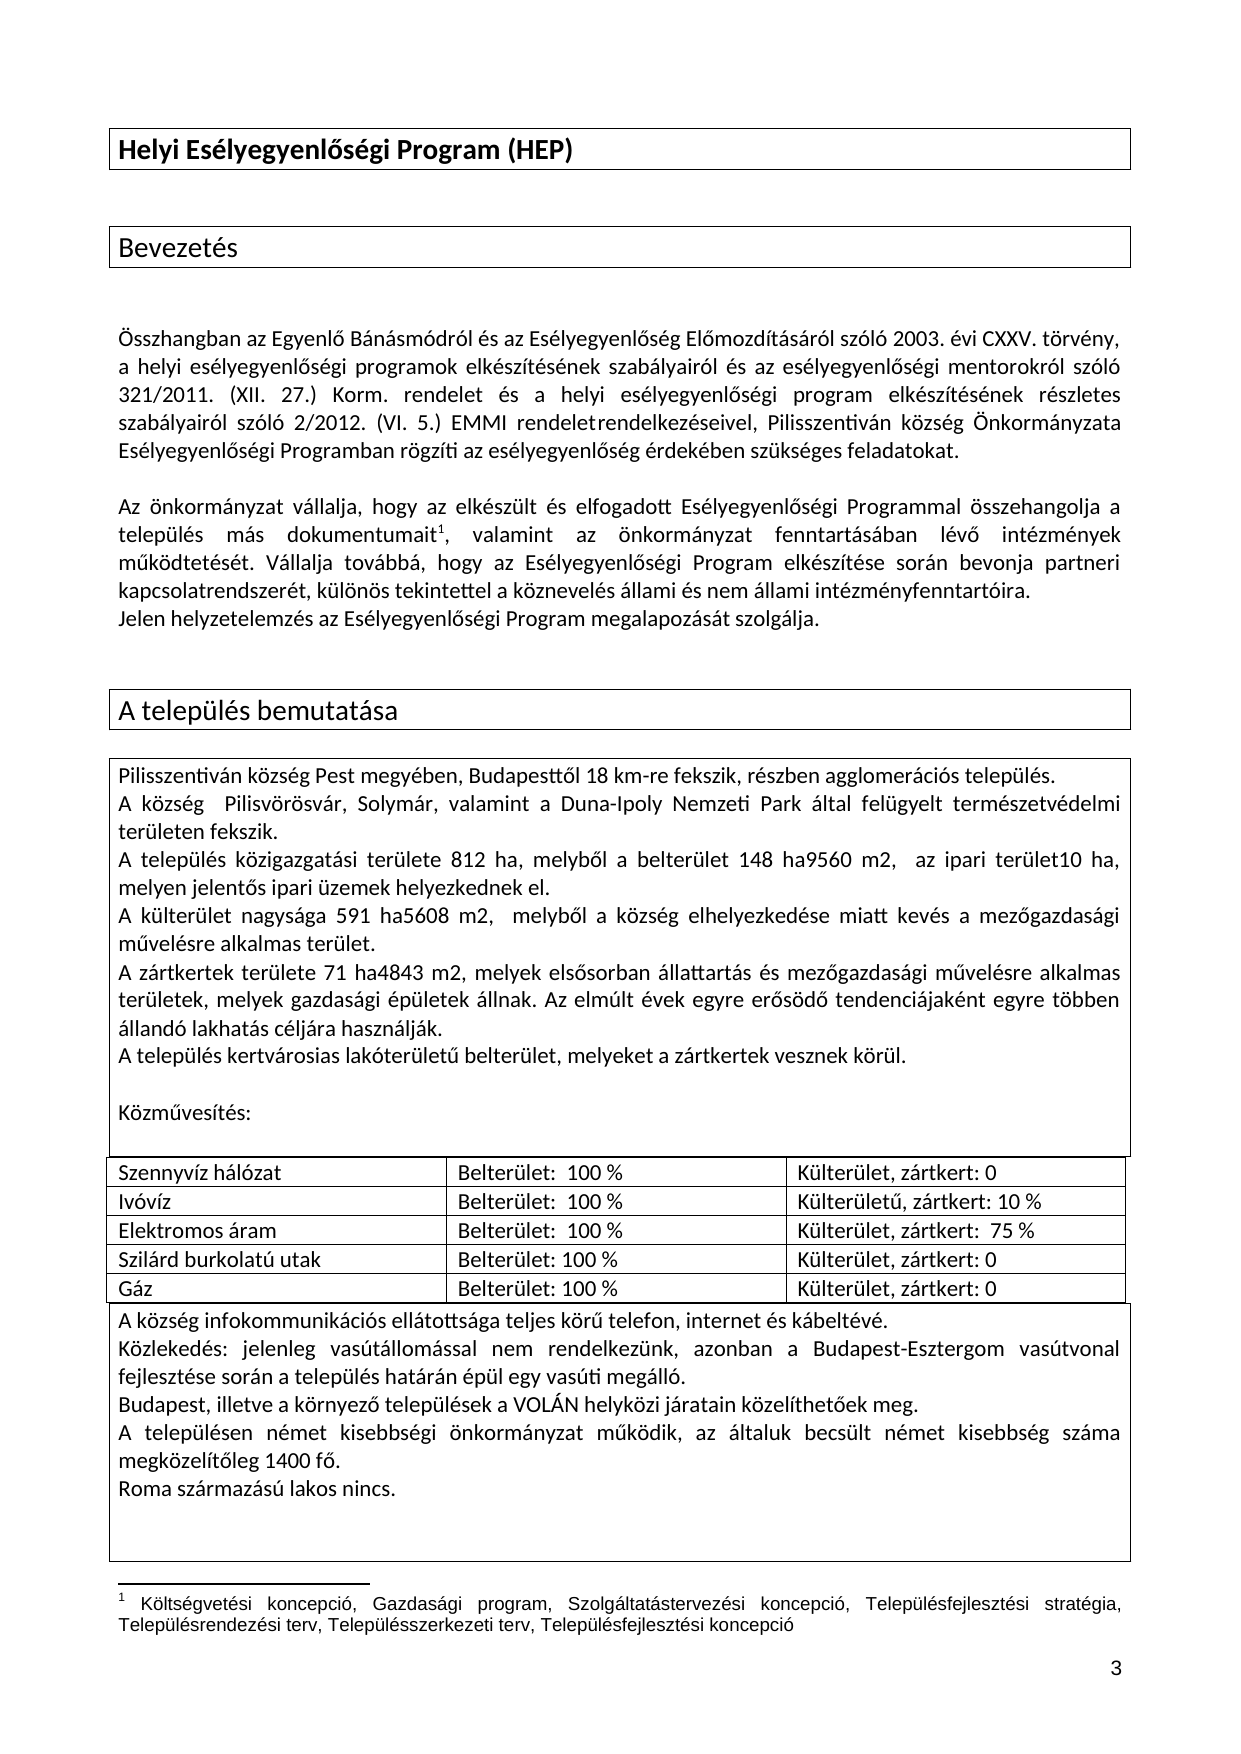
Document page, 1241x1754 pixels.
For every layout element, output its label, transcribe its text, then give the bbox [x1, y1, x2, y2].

table_cell Ivóvíz [107, 1187, 446, 1215]
subtitle A település bemutatása [110, 690, 1130, 729]
text Roma származású lakos nincs. [118, 1474, 1122, 1502]
text Közlekedés: jelenleg vasútállomással nem rendelkezünk, azonban a Budapest-Esztergom vasútvonal fejlesztése során a település határán épül egy vasúti megálló. [118, 1334, 1122, 1390]
table_cell Külterület, zártkert: 0 [787, 1245, 1125, 1273]
table_cell Belterület: 100 % [447, 1245, 786, 1273]
table_cell Külterület, zártkert: 75 % [787, 1216, 1125, 1244]
text Közművesítés: [118, 1098, 1122, 1126]
text A község Pilisvörösvár, Solymár, valamint a Duna-Ipoly Nemzeti Park által felügyelt természetvédelmi területen fekszik. [118, 789, 1122, 846]
text Budapest, illetve a környező települések a VOLÁN helyközi járatain közelíthetőek meg. [118, 1390, 1122, 1418]
table_cell Belterület: 100 % [447, 1187, 786, 1215]
text Pilisszentiván község Pest megyében, Budapesttől 18 km-re fekszik, részben agglomerációs település. [110, 759, 1130, 789]
subtitle Bevezetés [110, 227, 1130, 267]
table_cell Külterület, zártkert: 0 [787, 1274, 1125, 1302]
table_cell Külterületű, zártkert: 10 % [787, 1187, 1125, 1215]
table_header Külterület, zártkert: 0 [787, 1158, 1125, 1186]
table_cell Szilárd burkolatú utak [107, 1245, 446, 1273]
text A település kertvárosias lakóterületű belterület, melyeket a zártkertek vesznek körül. [118, 1042, 1122, 1070]
table_cell Gáz [107, 1274, 446, 1302]
subtitle Helyi Esélyegyenlőségi Program (HEP) [110, 129, 1130, 169]
table_header Belterület: 100 % [447, 1158, 786, 1186]
text A zártkertek területe , melyek elsősorban állattartás és mezőgazdasági művelésre alkalmas területek, melyek gazdasági épületek állnak. Az elmúlt évek egyre erősödő tendenciájaként egyre többen állandó lakhatás céljára használják. [118, 958, 1122, 1042]
table_cell Elektromos áram [107, 1216, 446, 1244]
text A külterület nagysága , melyből a község elhelyezkedése miatt kevés a mezőgazdasági művelésre alkalmas terület. [118, 902, 1122, 958]
text A település közigazgatási területe , melyből a belterület , az ipari terület, melyen jelentős ipari üzemek helyezkednek el. [118, 846, 1122, 902]
text Jelen helyzetelemzés az Esélyegyenlőségi Program megalapozását szolgálja. [118, 604, 1122, 632]
text A településen német kisebbségi önkormányzat működik, az általuk becsült német kisebbség száma megközelítőleg 1400 fő. [118, 1418, 1122, 1474]
text A község infokommunikációs ellátottsága teljes körű telefon, internet és kábeltévé. [110, 1304, 1130, 1334]
text Összhangban az Egyenlő Bánásmódról és az Esélyegyenlőség Előmozdításáról szóló 2003. évi CXXV. törvény, a helyi esélyegyenlőségi programok elkészítésének szabályairól és az esélyegyenlőségi mentorokról szóló 321/2011. (XII. 27.) Korm. rendelet és a helyi esélyegyenlőségi program elkészítésének részletes szabályairól szóló 2/2012. (VI. 5.) EMMI rendeletrendelkezéseivel, Pilisszentiván község Önkormányzata Esélyegyenlőségi Programban rögzíti az esélyegyenlőség érdekében szükséges feladatokat. [118, 324, 1122, 464]
table_header Szennyvíz hálózat [107, 1158, 446, 1186]
table_cell Belterület: 100 % [447, 1274, 786, 1302]
table_cell Belterület: 100 % [447, 1216, 786, 1244]
text Az önkormányzat vállalja, hogy az elkészült és elfogadott Esélyegyenlőségi Programmal összehangolja a település más dokumentumait, valamint az önkormányzat fenntartásában lévő intézmények működtetését. Vállalja továbbá, hogy az Esélyegyenlőségi Program elkészítése során bevonja partneri kapcsolatrendszerét, különös tekintettel a köznevelés állami és nem állami intézményfenntartóira. [118, 492, 1122, 604]
